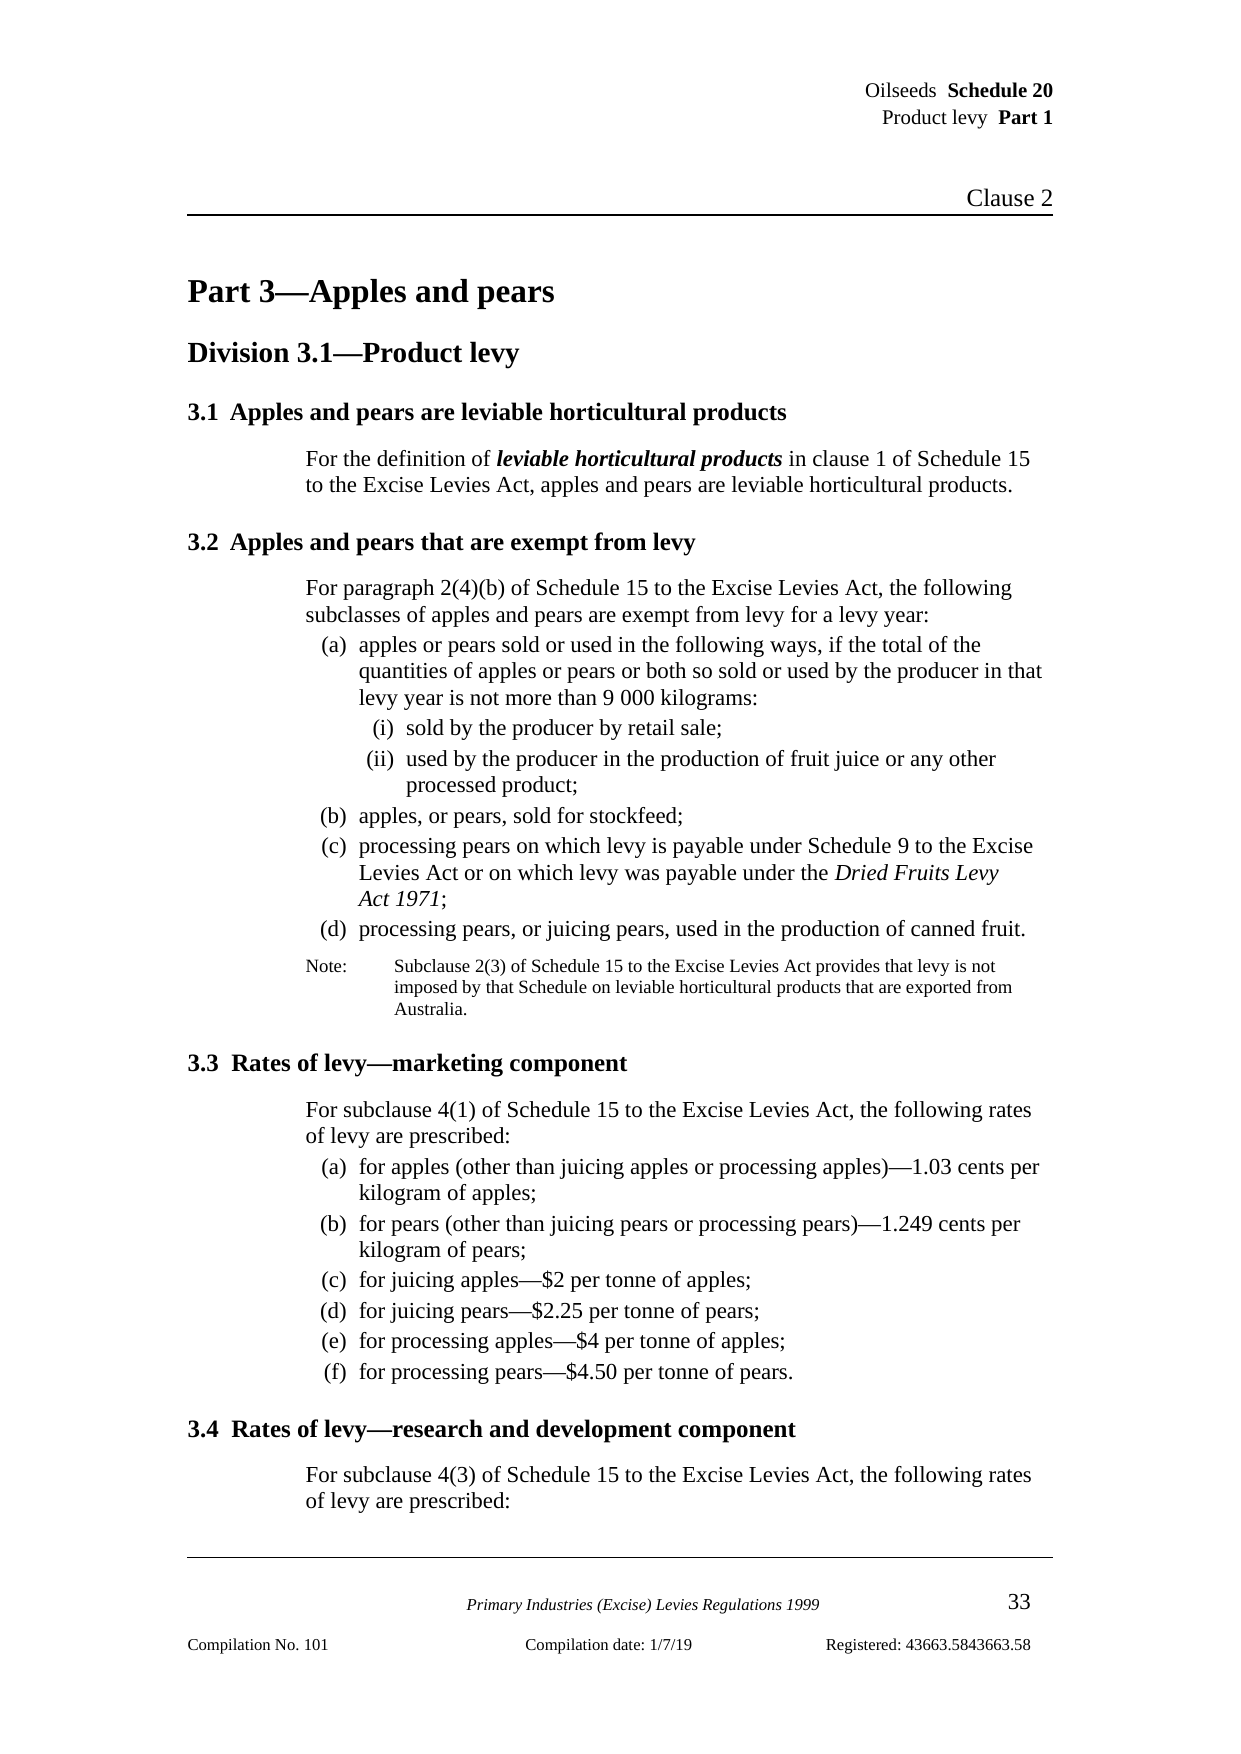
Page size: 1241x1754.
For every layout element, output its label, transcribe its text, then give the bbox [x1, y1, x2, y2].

text (d) processing pears, or juicing pears, used in the production of canned fruit. [187, 916, 1053, 942]
text For the definition of leviable horticultural products in clause 1 of Schedule 15 to the Excise Levies Act, apples and pears are leviable horticultural products. [187, 445, 1053, 498]
text (b) for pears (other than juicing pears or processing pears)—1.249 cents per kilogram of pears; [187, 1210, 1053, 1262]
text 3.2 Apples and pears that are exempt from levy [187, 527, 1053, 556]
text 3.1 Apples and pears are leviable horticultural products [187, 397, 1053, 426]
text (f) for processing pears—$4.50 per tonne of pears. [187, 1358, 1053, 1384]
text 3.4 Rates of levy—research and development component [187, 1414, 1053, 1442]
text (a) for apples (other than juicing apples or processing apples)—1.03 cents per kilogram of apples; [187, 1153, 1053, 1206]
text (i) sold by the producer by retail sale; [187, 714, 1053, 741]
text For paragraph 2(4)(b) of Schedule 15 to the Excise Levies Act, the following subclasses of apples and pears are exempt from levy for a levy year: [187, 574, 1053, 627]
text Division 3.1—Product levy [187, 335, 1053, 368]
text (d) for juicing pears—$2.25 per tonne of pears; [187, 1297, 1053, 1323]
text (c) for juicing apples—$2 per tonne of apples; [187, 1267, 1053, 1293]
text Note: Subclause 2(3) of Schedule 15 to the Excise Levies Act provides that levy is not imposed by that Schedule on leviable horticultural products that are exported from Australia. [305, 954, 1053, 1019]
text (a) apples or pears sold or used in the following ways, if the total of the quantities of apples or pears or both so sold or used by the producer in that levy year is not more than 9 000 kilograms: [187, 631, 1053, 710]
text For subclause 4(3) of Schedule 15 to the Excise Levies Act, the following rates of levy are prescribed: [187, 1461, 1053, 1514]
text (b) apples, or pears, sold for stockfeed; [187, 802, 1053, 828]
text (e) for processing apples—$4 per tonne of apples; [187, 1328, 1053, 1354]
text (c) processing pears on which levy is payable under Schedule 9 to the Excise Levies Act or on which levy was payable under the Dried Fruits Levy Act 1971; [187, 832, 1053, 911]
text (ii) used by the producer in the production of fruit juice or any other processed product; [187, 745, 1053, 798]
text For subclause 4(1) of Schedule 15 to the Excise Levies Act, the following rates of levy are prescribed: [187, 1096, 1053, 1149]
text Part 3—Apples and pears [187, 271, 1053, 310]
text 3.3 Rates of levy—marketing component [187, 1048, 1053, 1077]
